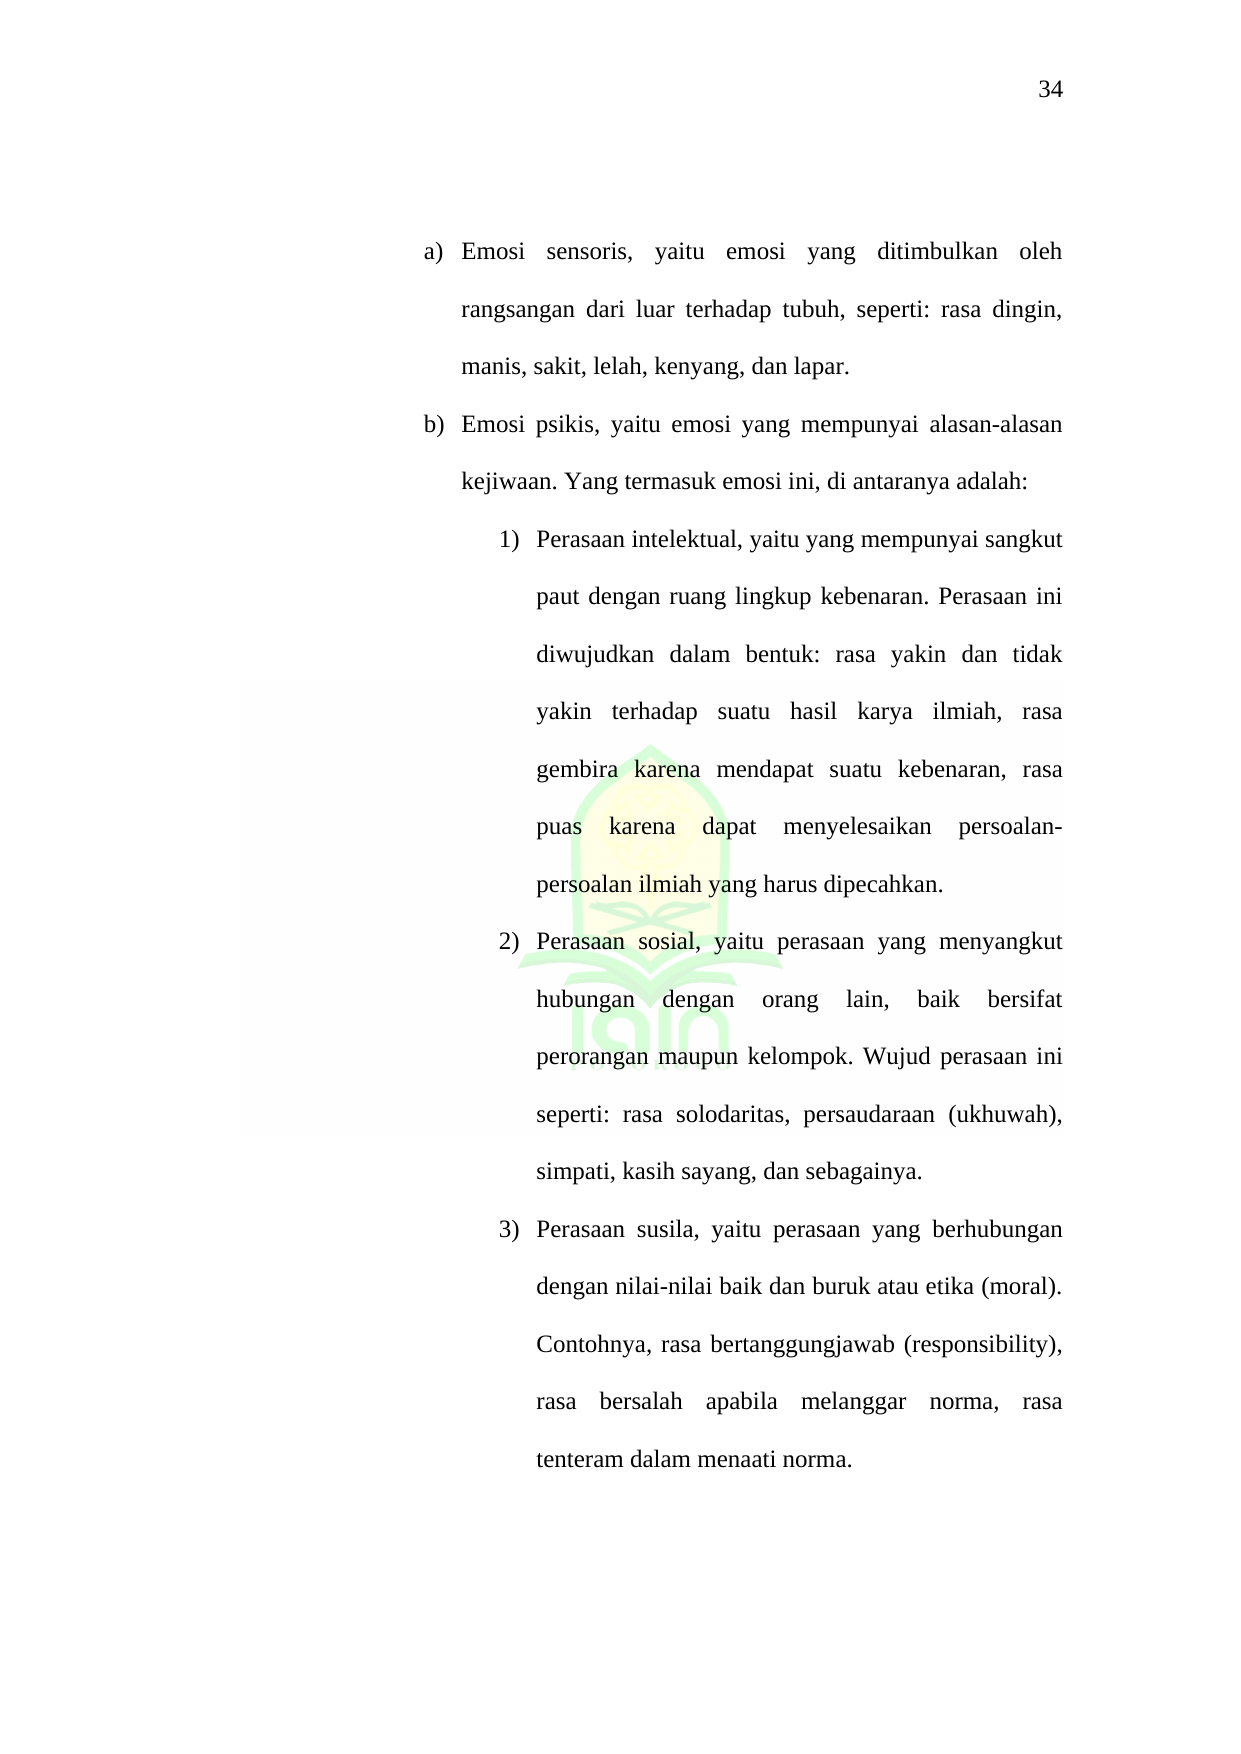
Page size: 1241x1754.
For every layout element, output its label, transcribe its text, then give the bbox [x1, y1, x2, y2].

list Emosi sensoris, yaitu emosi yang ditimbulkan oleh rangsangan dari luar terhadap tubuh, seperti: rasa dingin, manis, sakit, lelah, kenyang, dan lapar. [424, 236, 1063, 380]
list Emosi psikis, yaitu emosi yang mempunyai alasan-alasan kejiwaan. Yang termasuk emosi ini, di antaranya adalah: [424, 409, 1063, 495]
list Perasaan susila, yaitu perasaan yang berhubungan dengan nilai-nilai baik dan buruk atau etika (moral). Contohnya, rasa bertanggungjawab (responsibility), rasa bersalah apabila melanggar norma, rasa tenteram dalam menaati norma. [499, 1214, 1063, 1472]
list Perasaan intelektual, yaitu yang mempunyai sangkut paut dengan ruang lingkup kebenaran. Perasaan ini diwujudkan dalam bentuk: rasa yakin dan tidak yakin terhadap suatu hasil karya ilmiah, rasa gembira karena mendapat suatu kebenaran, rasa puas karena dapat menyelesaikan persoalan-persoalan ilmiah yang harus dipecahkan. [499, 524, 1063, 897]
list Perasaan sosial, yaitu perasaan yang menyangkut hubungan dengan orang lain, baik bersifat perorangan maupun kelompok. Wujud perasaan ini seperti: rasa solodaritas, persaudaraan (ukhuwah), simpati, kasih sayang, dan sebagainya. [499, 926, 1063, 1185]
